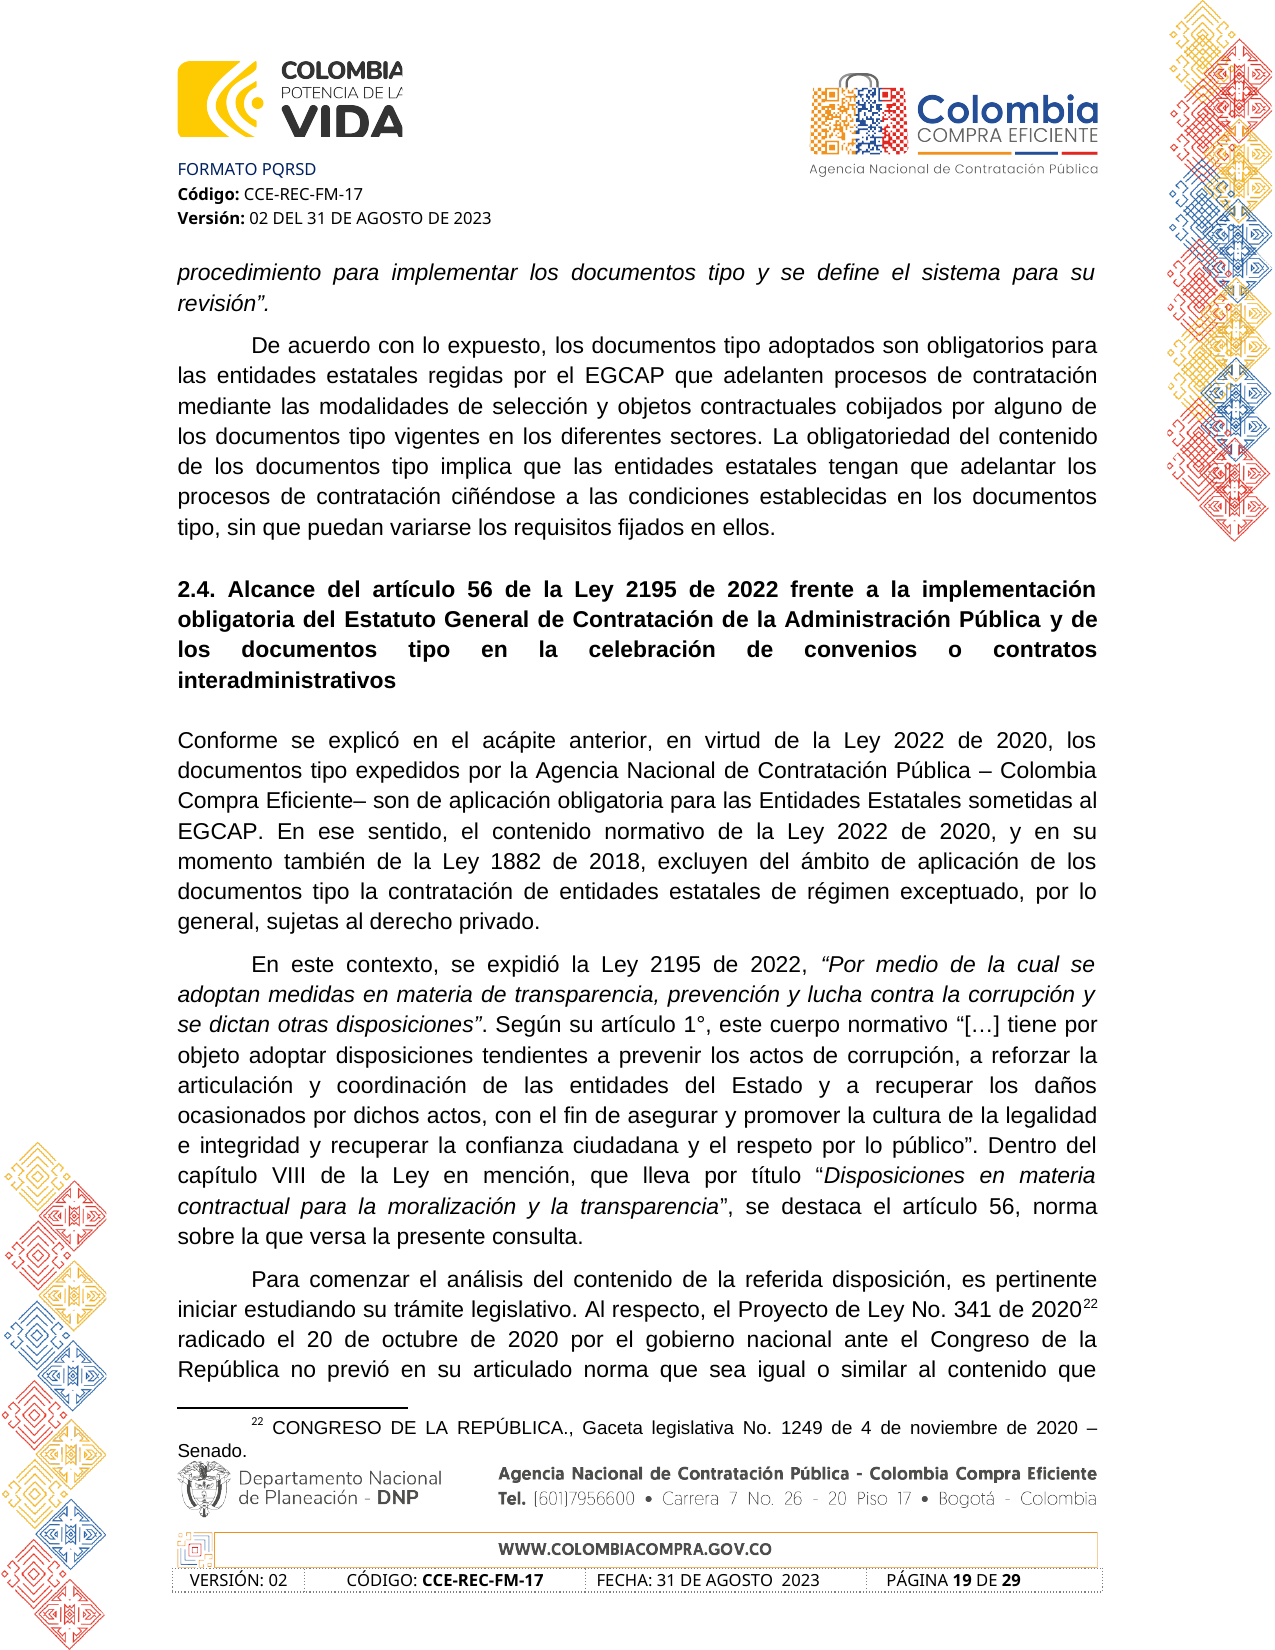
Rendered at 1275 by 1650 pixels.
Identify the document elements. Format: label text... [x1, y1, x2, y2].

text 2.4. Alcance del artículo 56 de la Ley 2195 de 2022 frente a la implementación obligatoria del Estatuto General de Contratación de la Administración Pública y de los documentos tipo en la celebración de convenios o contratos interadministrativos [177, 576, 1098, 693]
picture [177, 61, 402, 137]
text Posteriormente, se expidió la Ley 2022 de 2020, norma que modificó el contenido del parágrafo 7 del artículo 2 de la Ley 1150 de 2007, que había sido adicionado por la Ley 1882 de 2018. Con esta modificación, si bien se mantuvo el mandato de aplicación obligatoria de los documentos tipo por parte de las entidades sometidas al EGCAP, se atribuyó a la Agencia Nacional de Contratación Pública – Colombia Compra Eficiente la competencia para su expedición. En este marco, con la finalidad de realizar un desarrollo armónico y ajustado de la ley que le otorga la mencionada competencia, esta Agencia expidió la Resolución 160 del 15 de septiembre de 2020 “Por la cual se adopta el procedimiento para implementar los documentos tipo y se define el sistema para su revisión”. [177, 259, 1098, 316]
picture [1165, 0, 1272, 539]
text Conforme se explicó en el acápite anterior, en virtud de la Ley 2022 de 2020, los documentos tipo expedidos por la Agencia Nacional de Contratación Pública – Colombia Compra Eficiente– son de aplicación obligatoria para las Entidades Estatales sometidas al EGCAP. En ese sentido, el contenido normativo de la Ley 2022 de 2020, y en su momento también de la Ley 1882 de 2018, excluyen del ámbito de aplicación de los documentos tipo la contratación de entidades estatales de régimen exceptuado, por lo general, sujetas al derecho privado. [177, 727, 1098, 934]
picture [177, 1461, 1098, 1568]
picture [809, 73, 1098, 177]
text De acuerdo con lo expuesto, los documentos tipo adoptados son obligatorios para las entidades estatales regidas por el EGCAP que adelanten procesos de contratación mediante las modalidades de selección y objetos contractuales cobijados por alguno de los documentos tipo vigentes en los diferentes sectores. La obligatoriedad del contenido de los documentos tipo implica que las entidades estatales tengan que adelantar los procesos de contratación ciñéndose a las condiciones establecidas en los documentos tipo, sin que puedan variarse los requisitos fijados en ellos. [177, 332, 1098, 540]
picture [0, 1141, 106, 1648]
text En este contexto, se expidió la Ley 2195 de 2022, “Por medio de la cual se adoptan medidas en materia de transparencia, prevención y lucha contra la corrupción y se dictan otras disposiciones”. Según su artículo 1°, este cuerpo normativo “[…] tiene por objeto adoptar disposiciones tendientes a prevenir los actos de corrupción, a reforzar la articulación y coordinación de las entidades del Estado y a recuperar los daños ocasionados por dichos actos, con el fin de asegurar y promover la cultura de la legalidad e integridad y recuperar la confianza ciudadana y el respeto por lo público”. Dentro del capítulo VIII de la Ley en mención, que lleva por título “Disposiciones en materia contractual para la moralización y la transparencia”, se destaca el artículo 56, norma sobre la que versa la presente consulta. [177, 951, 1098, 1249]
